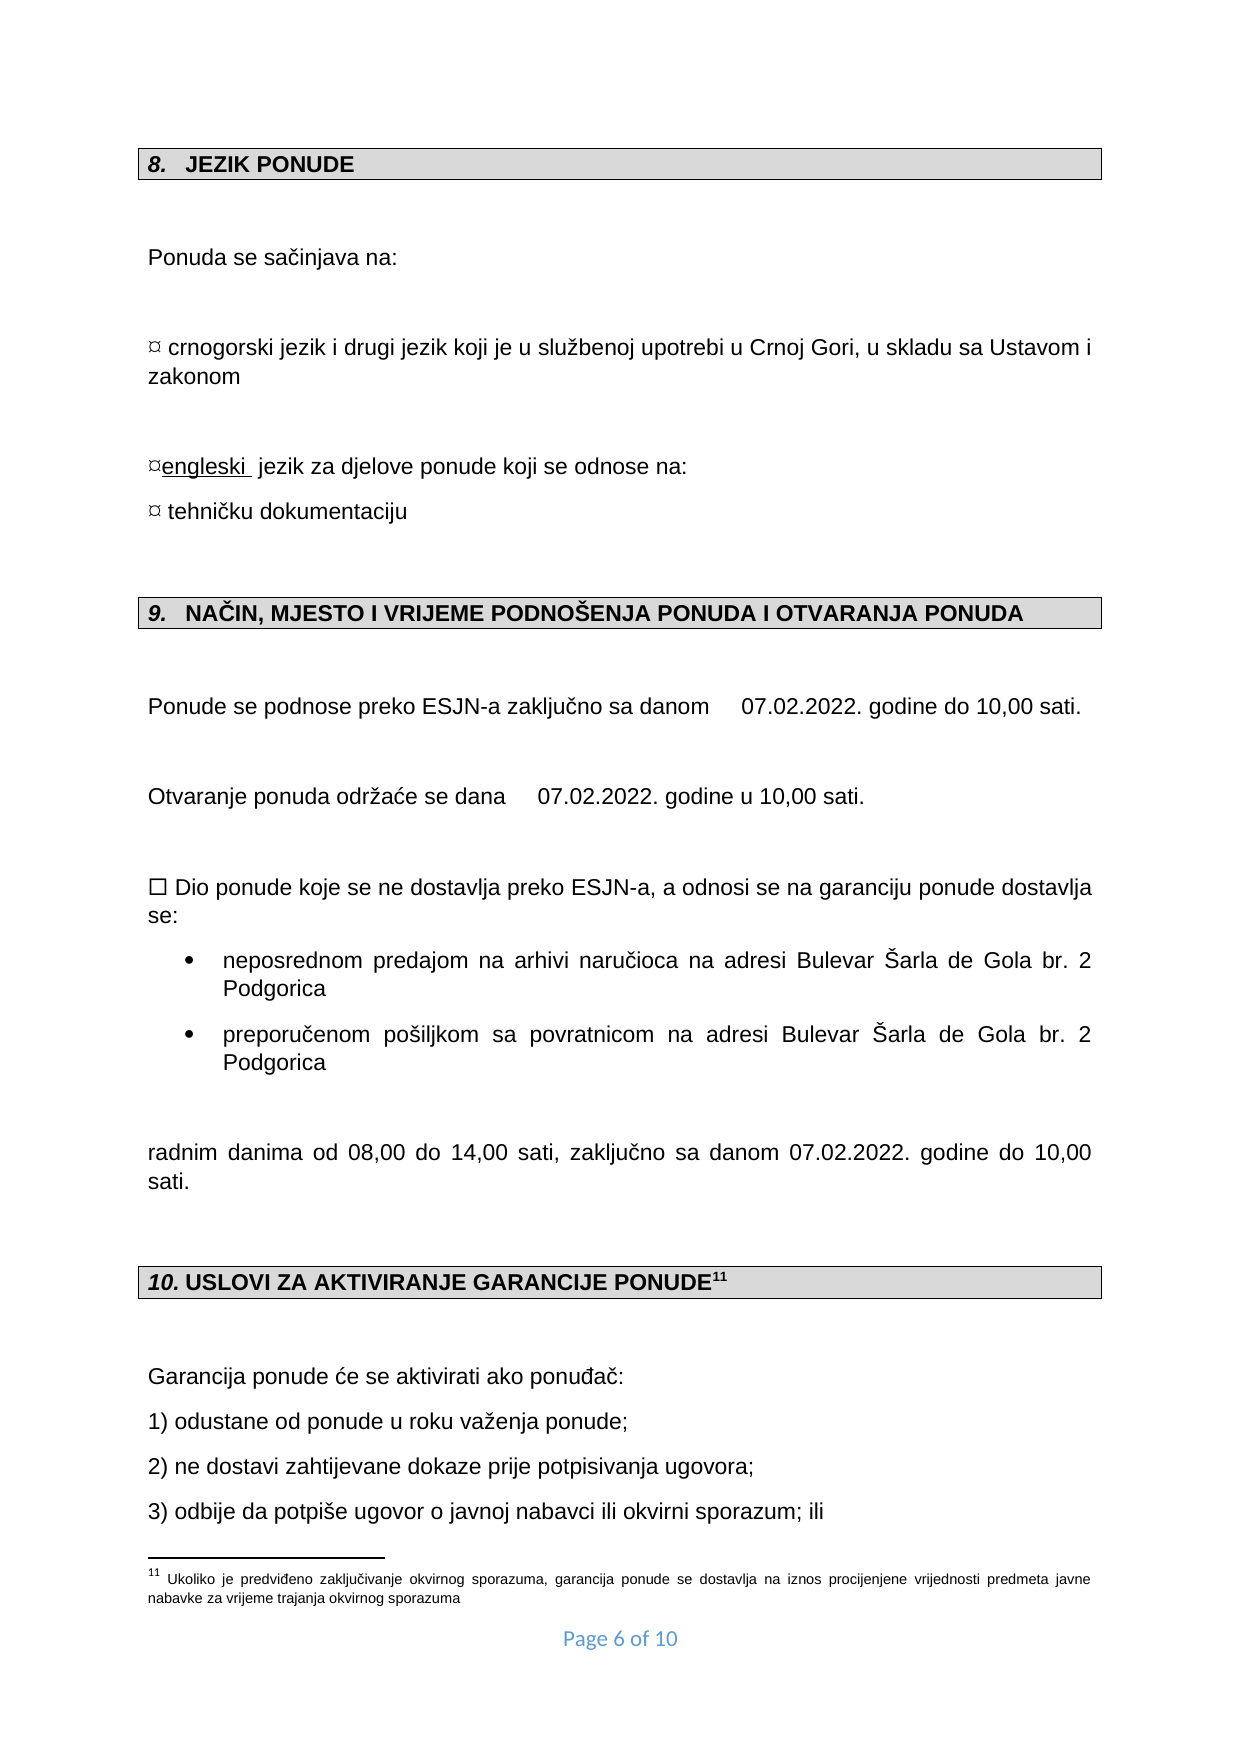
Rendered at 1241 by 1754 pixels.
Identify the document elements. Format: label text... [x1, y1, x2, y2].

text Otvaranje ponuda održaće se dana 07.02.2022. godine u 10,00 sati. [148, 783, 1093, 809]
text Dio ponude koje se ne dostavlja preko ESJN-a, a odnosi se na garanciju ponude dostavlja se: [148, 873, 1093, 928]
list NAČIN, MJESTO I VRIJEME PODNOŠENJA PONUDA I OTVARANJA PONUDA [139, 598, 1101, 628]
text 3) odbije da potpiše ugovor o javnoj nabavci ili okvirni sporazum; ili [148, 1498, 1093, 1524]
text radnim danima od 08,00 do 14,00 sati, zaključno sa danom 07.02.2022. godine do 10,00 sati. [148, 1139, 1093, 1194]
text Ponude se podnose preko ESJN-a zaključno sa danom 07.02.2022. godine do 10,00 sati. [148, 693, 1093, 719]
text Ponuda se sačinjava na: [148, 244, 1093, 270]
list JEZIK PONUDE [139, 149, 1101, 179]
text Garancija ponude će se aktivirati ako ponuđač: [148, 1363, 1093, 1389]
text crnogorski jezik i drugi jezik koji je u službenoj upotrebi u Crnoj Gori, u skladu sa Ustavom i zakonom [148, 334, 1093, 389]
text tehničku dokumentaciju [148, 498, 1093, 524]
text 2) ne dostavi zahtijevane dokaze prije potpisivanja ugovora; [148, 1453, 1093, 1479]
list USLOVI ZA AKTIVIRANJE GARANCIJE PONUDE [139, 1267, 1101, 1298]
list neposrednom predajom na arhivi naručioca na adresi Bulevar Šarla de Gola br. 2 Podgorica [185, 947, 1093, 1002]
text engleski jezik za djelove ponude koji se odnose na: [148, 453, 1093, 479]
list preporučenom pošiljkom sa povratnicom na adresi Bulevar Šarla de Gola br. 2 Podgorica [185, 1021, 1093, 1075]
text 1) odustane od ponude u roku važenja ponude; [148, 1408, 1093, 1434]
